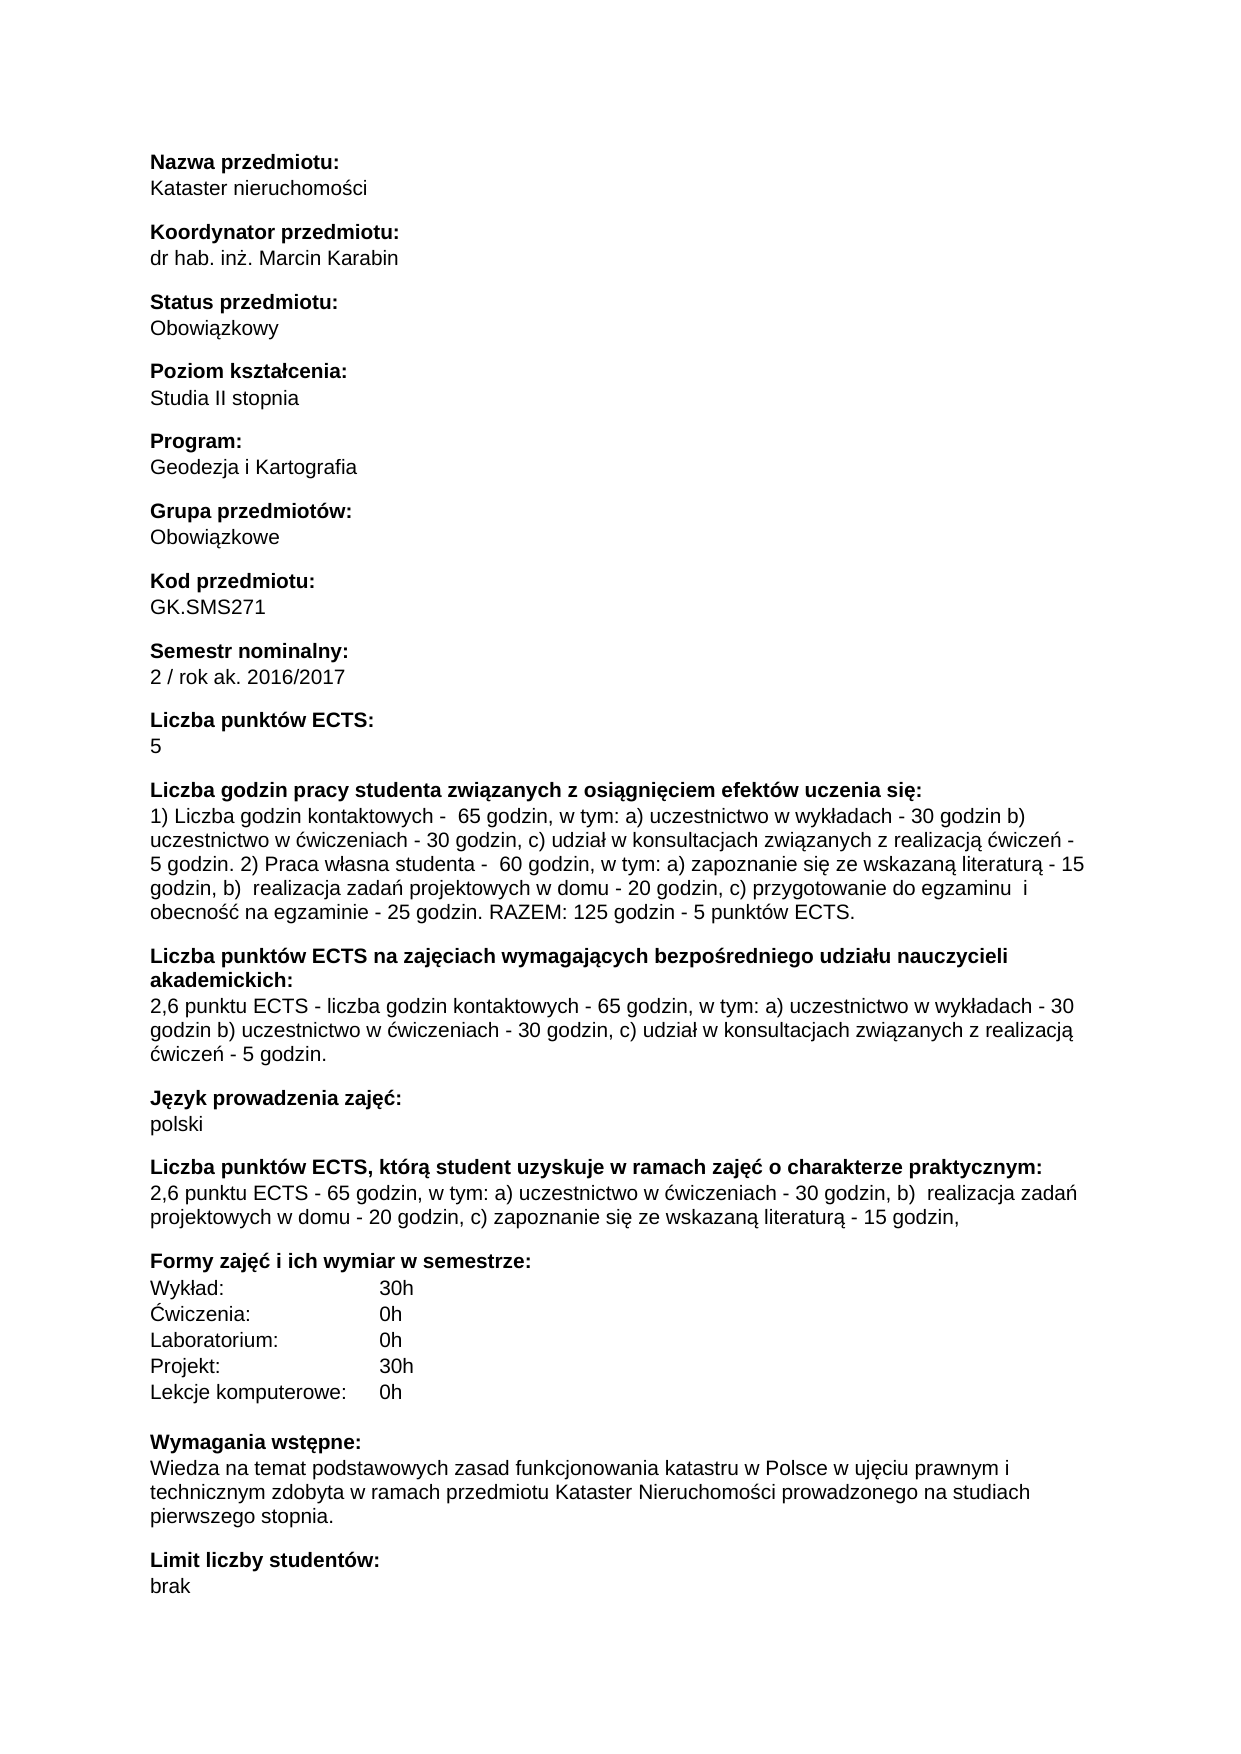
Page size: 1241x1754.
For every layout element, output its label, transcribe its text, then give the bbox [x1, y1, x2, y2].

text Semestr nominalny: [150, 638, 1090, 662]
table_cell 0h [369, 1378, 597, 1404]
text Obowiązkowy [150, 316, 1090, 339]
text Status przedmiotu: [150, 289, 1090, 313]
table_header 30h [369, 1276, 597, 1300]
text Geodezja i Kartografia [150, 455, 1090, 479]
text Kod przedmiotu: [150, 569, 1090, 593]
text Liczba godzin pracy studenta związanych z osiągnięciem efektów uczenia się: [150, 778, 1090, 802]
text Koordynator przedmiotu: [150, 220, 1090, 244]
text Poziom kształcenia: [150, 359, 1090, 383]
text 2,6 punktu ECTS - liczba godzin kontaktowych - 65 godzin, w tym: a) uczestnictwo w wykładach - 30 godzin b) uczestnictwo w ćwiczeniach - 30 godzin, c) udział w konsultacjach związanych z realizacją ćwiczeń - 5 godzin. [150, 994, 1090, 1066]
text GK.SMS271 [150, 595, 1090, 619]
text Wiedza na temat podstawowych zasad funkcjonowania katastru w Polsce w ujęciu prawnym i technicznym zdobyta w ramach przedmiotu Kataster Nieruchomości prowadzonego na studiach pierwszego stopnia. [150, 1456, 1090, 1528]
text 1) Liczba godzin kontaktowych - 65 godzin, w tym: a) uczestnictwo w wykładach - 30 godzin b) uczestnictwo w ćwiczeniach - 30 godzin, c) udział w konsultacjach związanych z realizacją ćwiczeń - 5 godzin. 2) Praca własna studenta - 60 godzin, w tym: a) zapoznanie się ze wskazaną literaturą - 15 godzin, b) realizacja zadań projektowych w domu - 20 godzin, c) przygotowanie do egzaminu i obecność na egzaminie - 25 godzin. RAZEM: 125 godzin - 5 punktów ECTS. [150, 804, 1090, 924]
text dr hab. inż. Marcin Karabin [150, 246, 1090, 270]
text Liczba punktów ECTS: [150, 708, 1090, 732]
table_cell 0h [369, 1326, 597, 1352]
text polski [150, 1111, 1090, 1135]
text 2,6 punktu ECTS - 65 godzin, w tym: a) uczestnictwo w ćwiczeniach - 30 godzin, b) realizacja zadań projektowych w domu - 20 godzin, c) zapoznanie się ze wskazaną literaturą - 15 godzin, [150, 1181, 1090, 1229]
table_cell Lekcje komputerowe: [140, 1380, 367, 1404]
table_cell Projekt: [140, 1354, 367, 1378]
table_cell Ćwiczenia: [140, 1302, 367, 1326]
text Limit liczby studentów: [150, 1547, 1090, 1571]
text Liczba punktów ECTS na zajęciach wymagających bezpośredniego udziału nauczycieli akademickich: [150, 944, 1090, 992]
table_cell 0h [369, 1300, 597, 1326]
text brak [150, 1573, 1090, 1597]
text Język prowadzenia zajęć: [150, 1085, 1090, 1109]
table_cell Laboratorium: [140, 1328, 367, 1352]
text Studia II stopnia [150, 385, 1090, 409]
text Liczba punktów ECTS, którą student uzyskuje w ramach zajęć o charakterze praktycznym: [150, 1155, 1090, 1179]
text Kataster nieruchomości [150, 176, 1090, 200]
table_header Wykład: [140, 1276, 367, 1300]
text Nazwa przedmiotu: [150, 150, 1090, 174]
text 5 [150, 734, 1090, 758]
text Grupa przedmiotów: [150, 499, 1090, 523]
text 2 / rok ak. 2016/2017 [150, 664, 1090, 688]
text Formy zajęć i ich wymiar w semestrze: [150, 1249, 1090, 1273]
text Program: [150, 429, 1090, 453]
table_cell 30h [369, 1352, 597, 1378]
text Wymagania wstępne: [150, 1430, 1090, 1454]
text Obowiązkowe [150, 525, 1090, 549]
